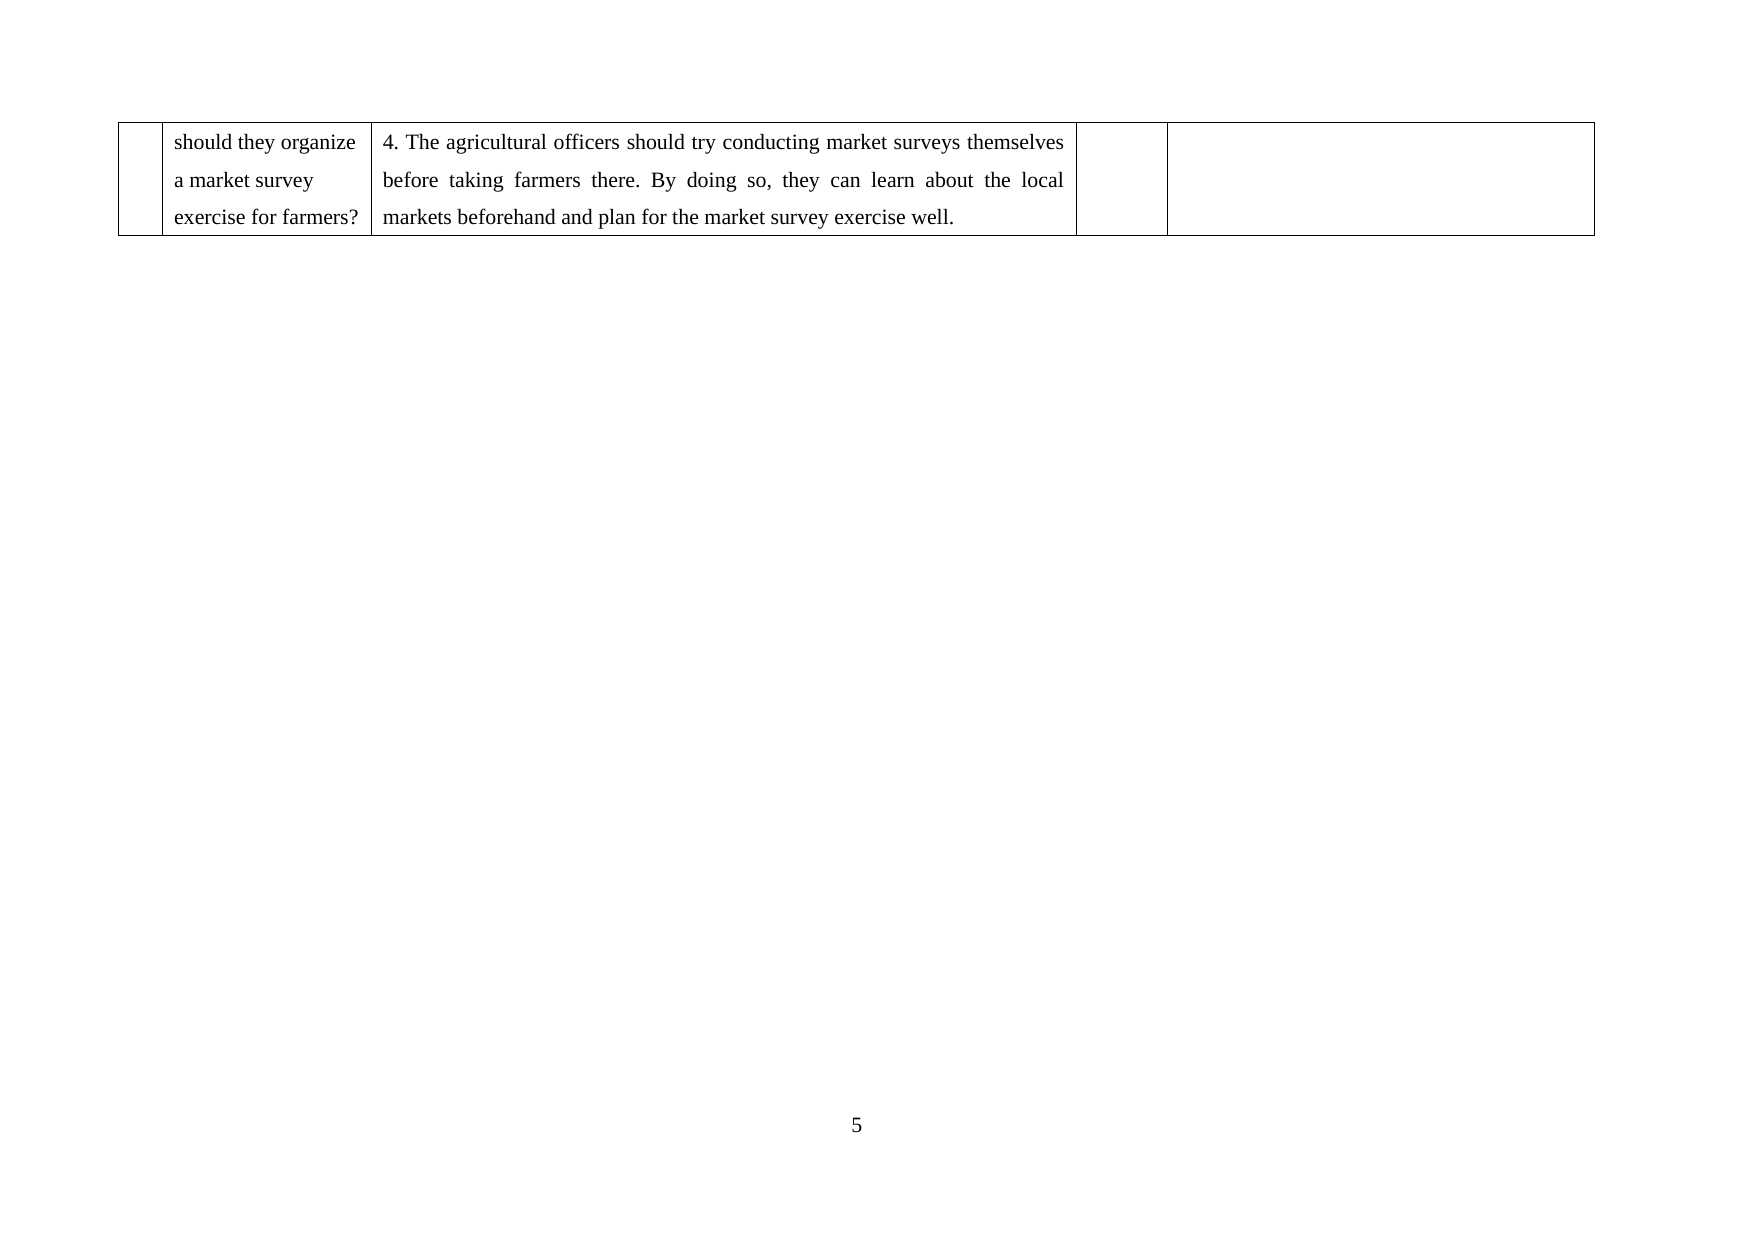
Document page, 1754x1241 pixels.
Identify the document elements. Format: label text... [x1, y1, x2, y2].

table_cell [163, 123, 371, 235]
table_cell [372, 123, 1076, 235]
table_cell 4 [1077, 123, 1167, 235]
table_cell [1168, 123, 1594, 235]
table_cell 12 [119, 123, 162, 235]
